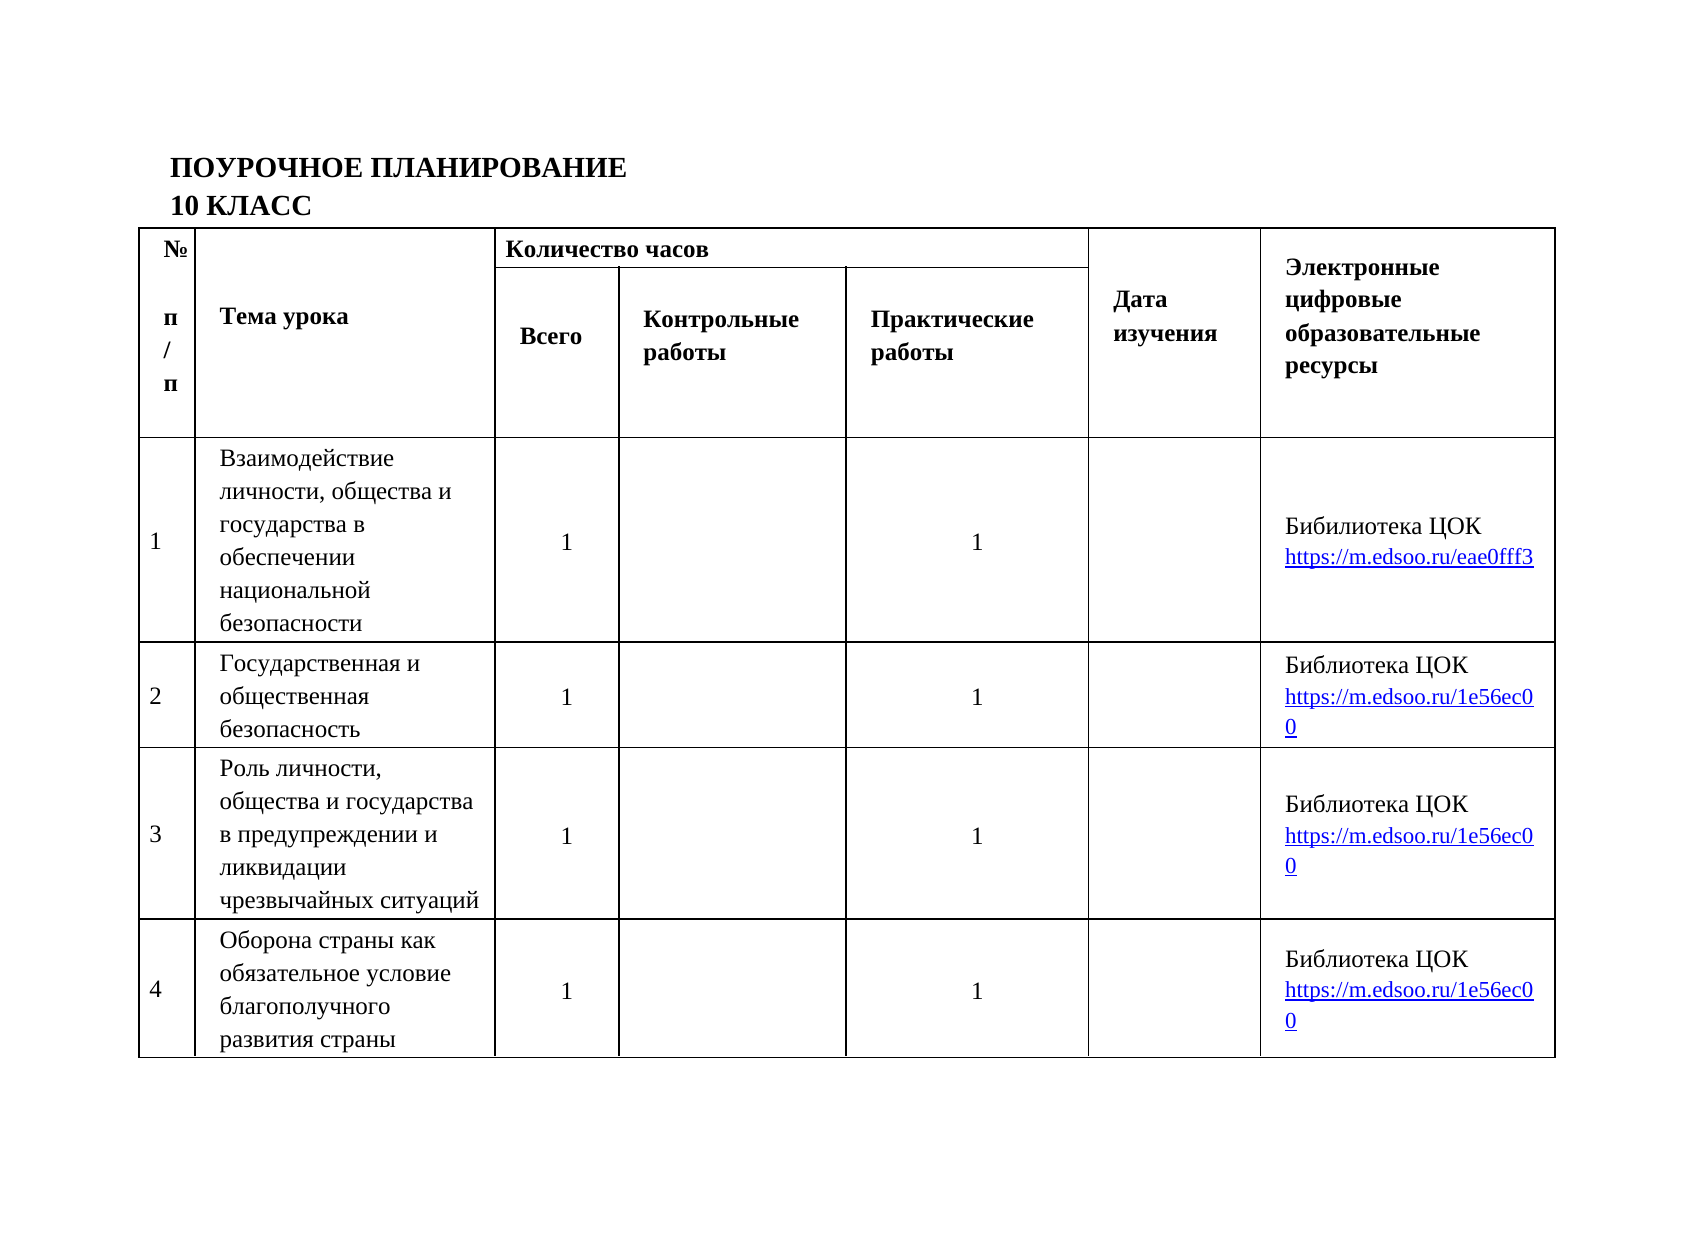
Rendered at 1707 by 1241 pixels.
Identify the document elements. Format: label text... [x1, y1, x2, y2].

table_cell Библиотека ЦОК https://m.edsoo.ru/1e56ec00 [1261, 643, 1554, 746]
text ПОУРОЧНОЕ ПЛАНИРОВАНИЕ [162, 150, 1557, 183]
table_cell [1089, 748, 1260, 918]
table_cell [1089, 438, 1260, 641]
table_cell 1 [496, 748, 618, 918]
table_header Дата изучения [1089, 229, 1260, 437]
table_cell 2 [140, 643, 194, 746]
table_cell [620, 748, 845, 918]
table_cell 1 [496, 643, 618, 746]
table_cell [620, 920, 845, 1056]
table_cell 1 [496, 920, 618, 1056]
table_cell 1 [847, 643, 1088, 746]
table_header Электронные цифровые образовательные ресурсы [1261, 229, 1554, 437]
table_cell 4 [140, 920, 194, 1056]
table_cell Взаимодействие личности, общества и государства в обеспечении национальной безопасности [196, 438, 494, 641]
table_cell 3 [140, 748, 194, 918]
table_header Тема урока [196, 229, 494, 437]
table_cell [620, 643, 845, 746]
table_cell 1 [847, 438, 1088, 641]
table_cell Всего [496, 268, 618, 437]
table_cell Контрольные работы [620, 268, 845, 437]
text 10 КЛАСС [162, 188, 1557, 222]
table_cell Государственная и общественная безопасность [196, 643, 494, 746]
table_cell Бибилиотека ЦОК https://m.edsoo.ru/eae0fff3 [1261, 438, 1554, 641]
table_cell [1089, 643, 1260, 746]
table_header № п/п [140, 229, 194, 437]
table_header Количество часов [496, 229, 1088, 266]
table_cell 1 [847, 748, 1088, 918]
table_cell 1 [140, 438, 194, 641]
table_cell [1089, 920, 1260, 1056]
table_cell Оборона страны как обязательное условие благополучного развития страны [196, 920, 494, 1056]
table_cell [1261, 920, 1554, 1056]
table_cell 1 [847, 920, 1088, 1056]
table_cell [1261, 748, 1554, 918]
table_cell Практические работы [847, 268, 1088, 437]
table_cell [620, 438, 845, 641]
table_cell Роль личности, общества и государства в предупреждении и ликвидации чрезвычайных ситуаций [196, 748, 494, 918]
table_cell 1 [496, 438, 618, 641]
